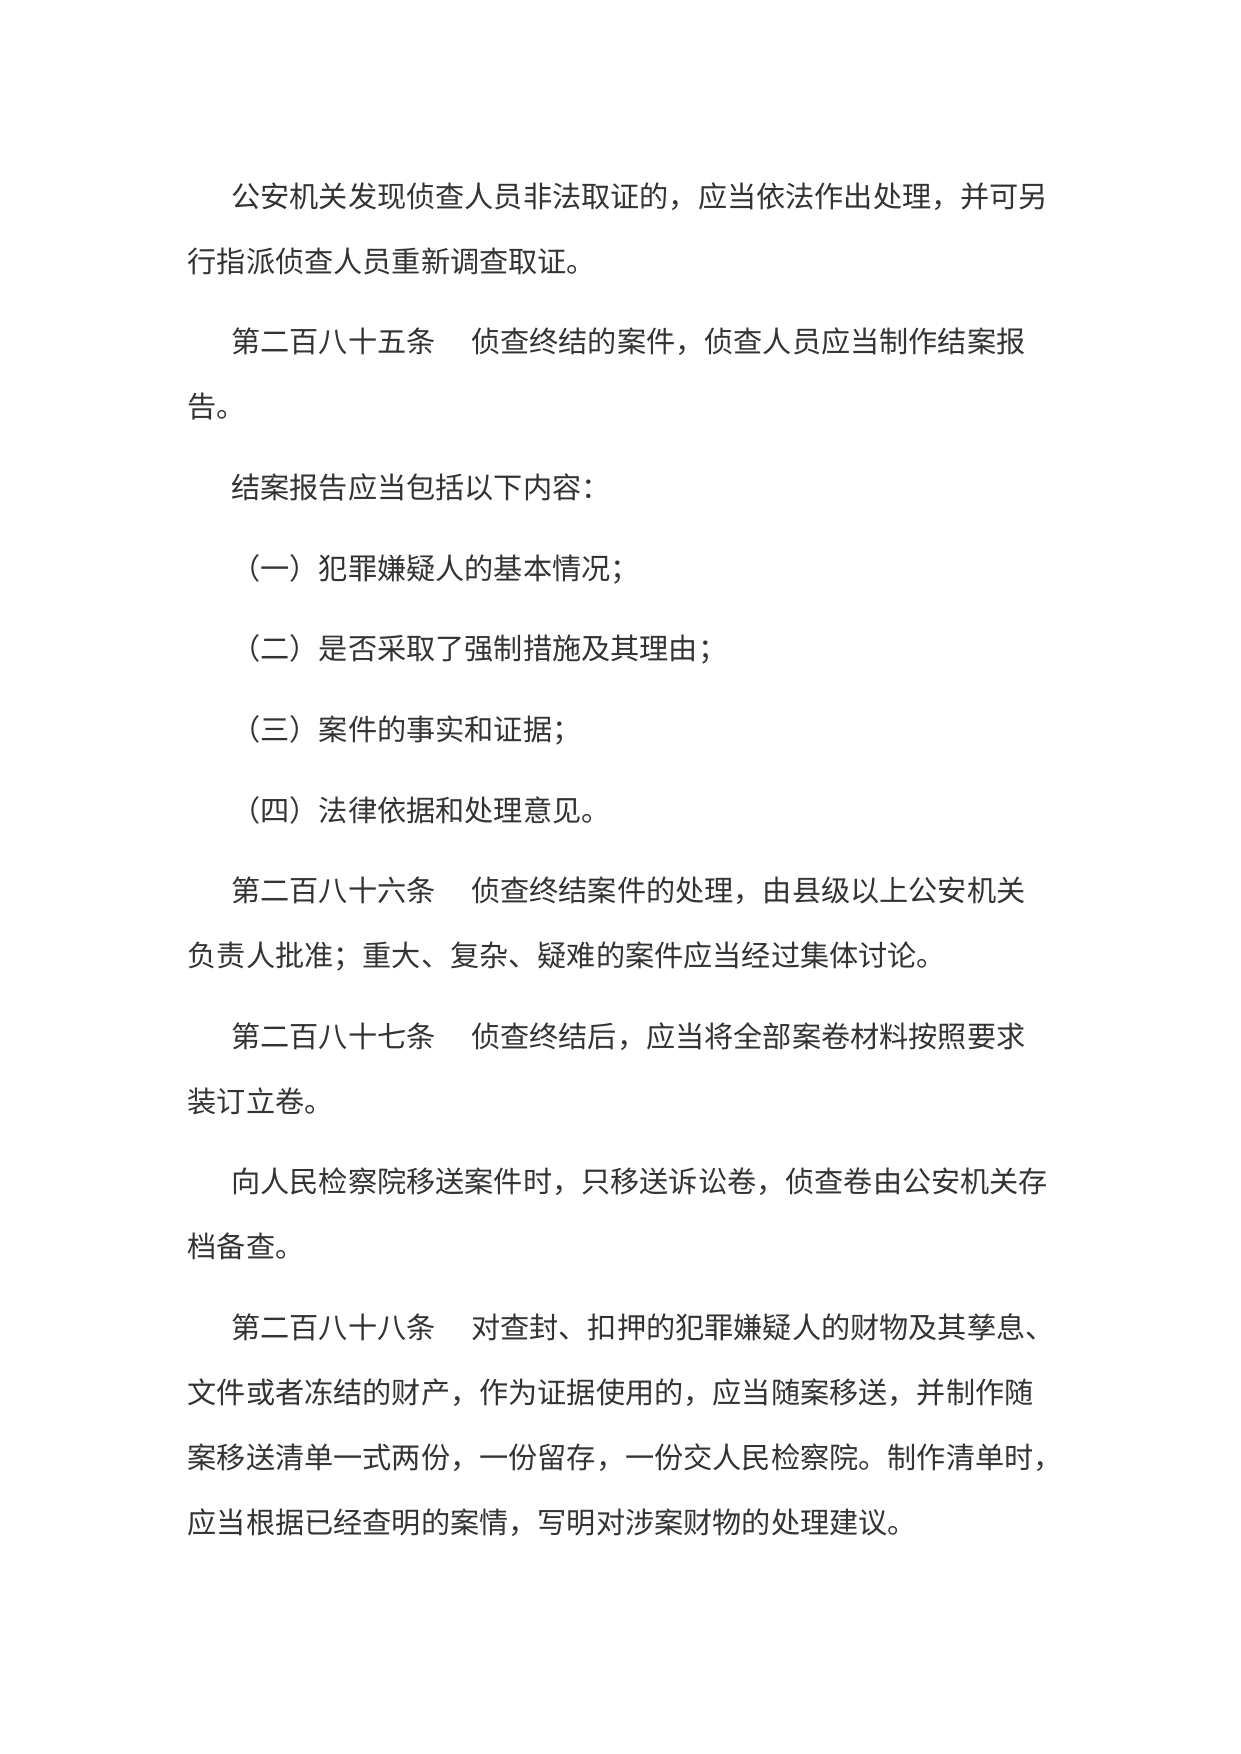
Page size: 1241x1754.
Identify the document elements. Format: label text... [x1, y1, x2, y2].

text （三）案件的事实和证据； [187, 695, 1053, 760]
text 第二百八十五条 侦查终结的案件，侦查人员应当制作结案报告。 [187, 308, 1053, 438]
text 向人民检察院移送案件时，只移送诉讼卷，侦查卷由公安机关存档备查。 [187, 1148, 1053, 1278]
text （二）是否采取了强制措施及其理由； [187, 614, 1053, 679]
text （一）犯罪嫌疑人的基本情况； [187, 534, 1053, 599]
text （四）法律依据和处理意见。 [187, 776, 1053, 841]
text 第二百八十八条 对查封、扣押的犯罪嫌疑人的财物及其孳息、文件或者冻结的财产，作为证据使用的，应当随案移送，并制作随案移送清单一式两份，一份留存，一份交人民检察院。制作清单时，应当根据已经查明的案情，写明对涉案财物的处理建议。 [187, 1293, 1053, 1553]
text 结案报告应当包括以下内容： [187, 453, 1053, 518]
text 第二百八十七条 侦查终结后，应当将全部案卷材料按照要求装订立卷。 [187, 1002, 1053, 1132]
text 第二百八十六条 侦查终结案件的处理，由县级以上公安机关负责人批准；重大、复杂、疑难的案件应当经过集体讨论。 [187, 856, 1053, 986]
text 公安机关发现侦查人员非法取证的，应当依法作出处理，并可另行指派侦查人员重新调查取证。 [187, 162, 1053, 292]
